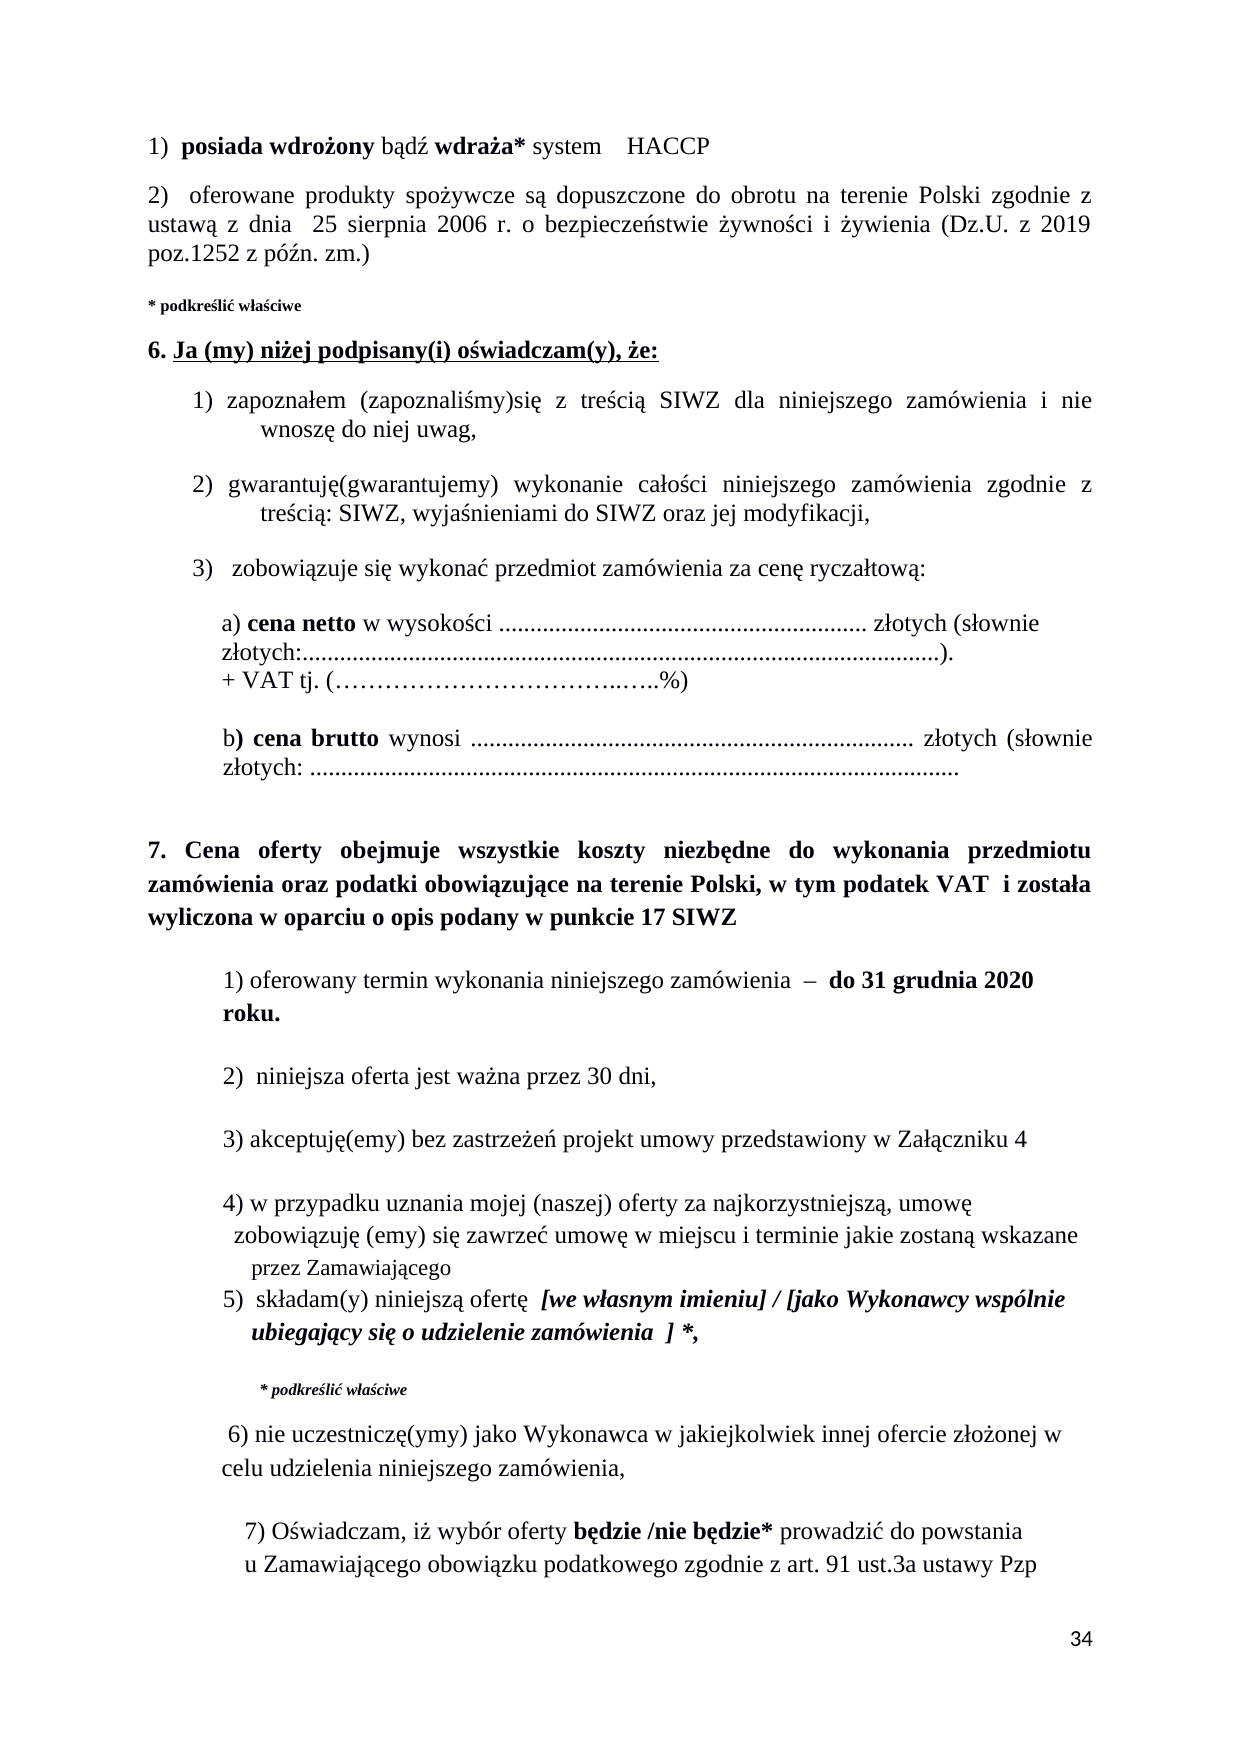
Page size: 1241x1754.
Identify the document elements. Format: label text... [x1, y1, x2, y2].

text 2) gwarantuję(gwarantujemy) wykonanie całości niniejszego zamówienia zgodnie z treścią: SIWZ, wyjaśnieniami do SIWZ oraz jej modyfikacji, [192, 469, 1093, 527]
text 1) zapoznałem (zapoznaliśmy)się z treścią SIWZ dla niniejszego zamówienia i nie wnoszę do niej uwag, [192, 385, 1093, 443]
text 4) w przypadku uznania mojej (naszej) oferty za najkorzystniejszą, umowę [148, 1188, 1093, 1216]
text 6. Ja (my) niżej podpisany(i) oświadczam(y), że: [148, 336, 1093, 364]
list a) cena netto w wysokości ........................................................... złotych (słownie złotych:......................................................................................................). [221, 608, 1093, 666]
text 6) nie uczestniczę(ymy) jako Wykonawca w jakiejkolwiek innej ofercie złożonej w celu udzielenia niniejszego zamówienia, [221, 1419, 1093, 1481]
text 1) posiada wdrożony bądź wdraża* system HACCP [148, 131, 1093, 160]
text 2) oferowane produkty spożywcze są dopuszczone do obrotu na terenie Polski zgodnie z ustawą z dnia 25 sierpnia 2006 r. o bezpieczeństwie żywności i żywienia (Dz.U. z 2019 poz.1252 z późn. zm.) [148, 181, 1093, 267]
list + VAT tj. (……………………………..…..%) [221, 666, 1093, 694]
list przez Zamawiającego [207, 1254, 1093, 1280]
text 3) akceptuję(emy) bez zastrzeżeń projekt umowy przedstawiony w Załączniku 4 [148, 1124, 1093, 1153]
list 1) oferowany termin wykonania niniejszego zamówienia – do 31 grudnia 2020 roku. [223, 965, 1093, 1027]
text 3) zobowiązuje się wykonać przedmiot zamówienia za cenę ryczałtową: [192, 553, 1093, 582]
text * podkreślić właściwe [148, 296, 1093, 315]
text zobowiązuję (emy) się zawrzeć umowę w miejscu i terminie jakie zostaną wskazane [148, 1221, 1093, 1249]
text 7) Oświadczam, iż wybór oferty będzie /nie będzie* prowadzić do powstania u Zamawiającego obowiązku podatkowego zgodnie z art. 91 ust.3a ustawy Pzp [244, 1516, 1093, 1578]
text * podkreślić właściwe [259, 1380, 1093, 1399]
text 7. Cena oferty obejmuje wszystkie koszty niezbędne do wykonania przedmiotu zamówienia oraz podatki obowiązujące na terenie Polski, w tym podatek VAT i została wyliczona w oparciu o opis podany w punkcie 17 SIWZ [148, 836, 1093, 930]
text 5) składam(y) niniejszą ofertę [we własnym imieniu] / [jako Wykonawcy wspólnie ubiegający się o udzielenie zamówienia ] *, [148, 1284, 1093, 1346]
list b) cena brutto wynosi ....................................................................... złotych (słownie złotych: ........................................................................................................ [223, 723, 1093, 781]
list 2) niniejsza oferta jest ważna przez 30 dni, [223, 1061, 1093, 1090]
